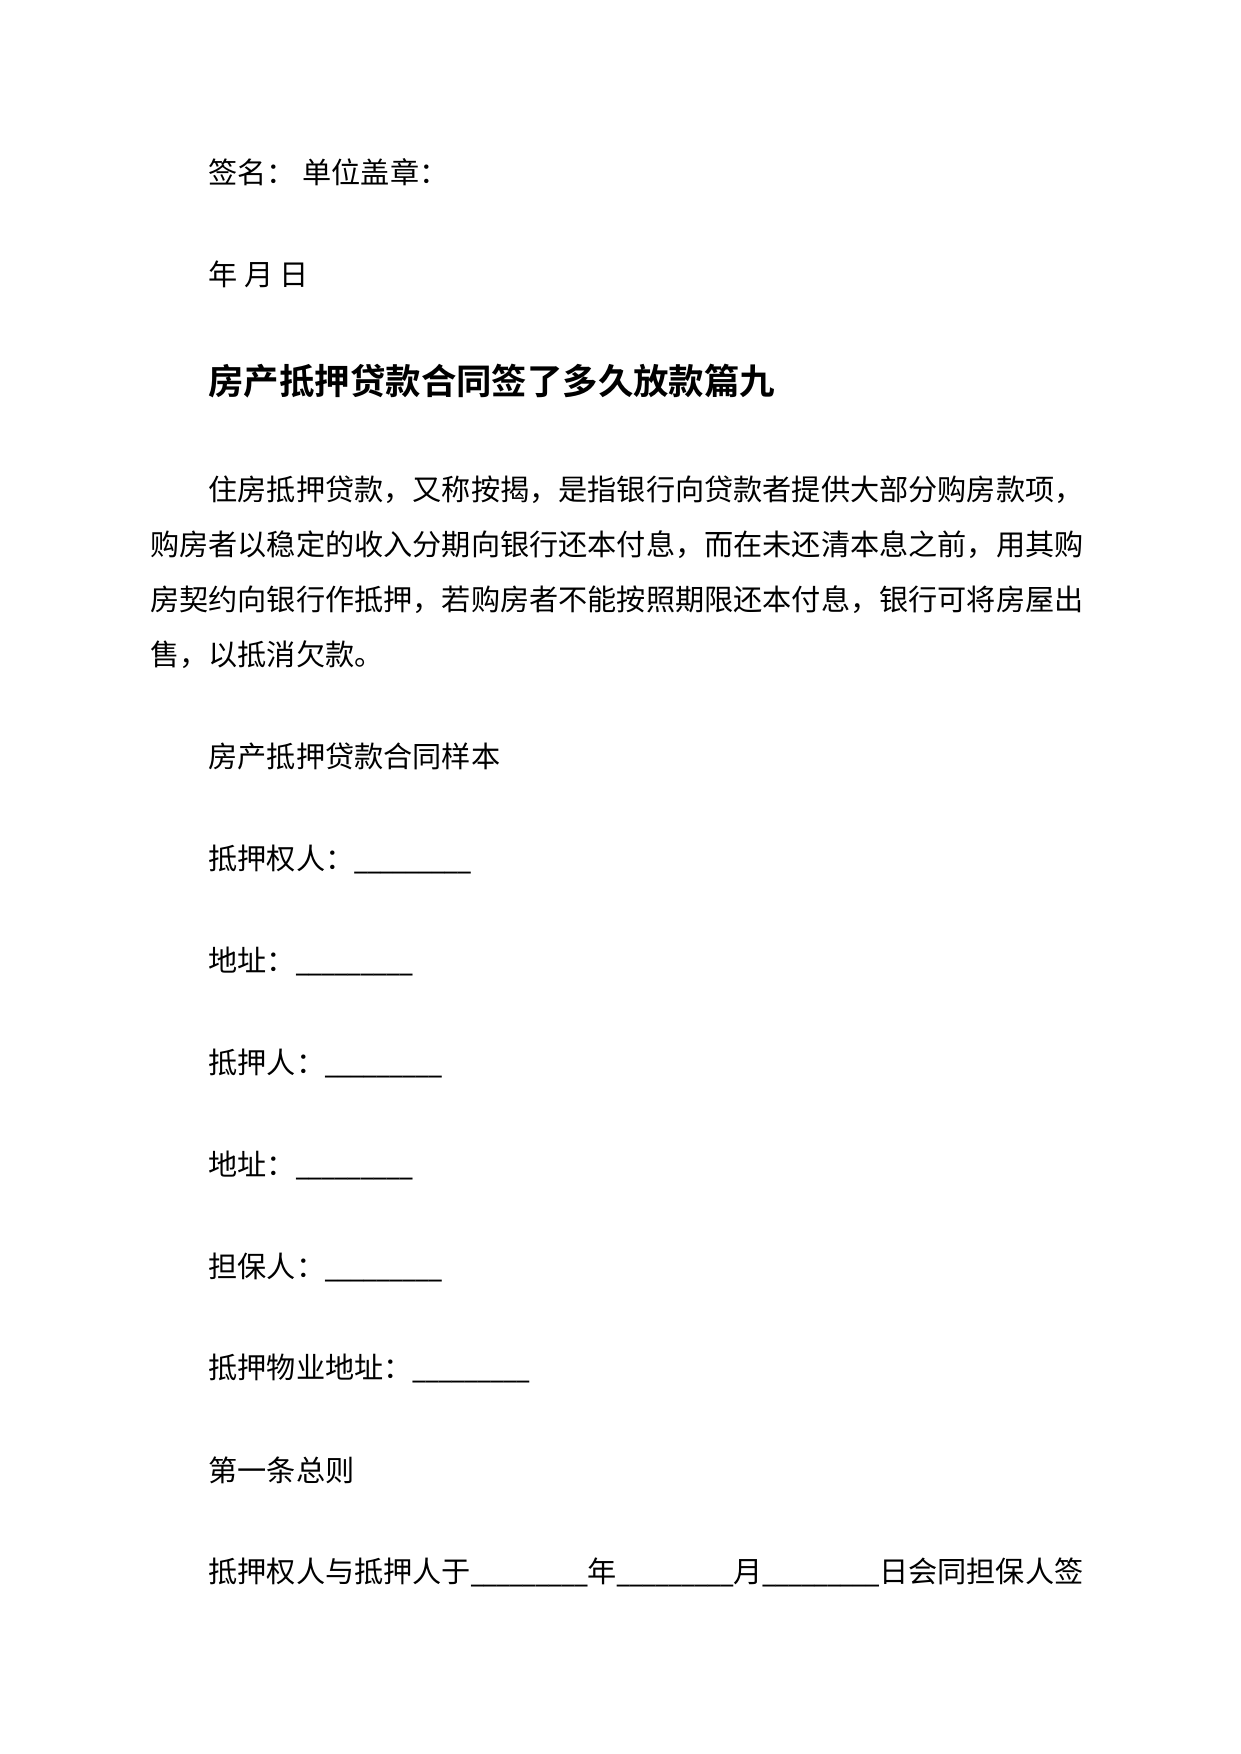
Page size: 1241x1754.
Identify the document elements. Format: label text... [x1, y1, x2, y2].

text 地址：_________ [150, 937, 1090, 979]
text 房产抵押贷款合同样本 [150, 733, 1090, 776]
text 抵押权人：_________ [150, 835, 1090, 878]
text 签名： 单位盖章： [150, 150, 1090, 192]
text 房产抵押贷款合同签了多久放款篇九 [150, 353, 1090, 405]
text 抵押人：_________ [150, 1039, 1090, 1082]
text 担保人：_________ [150, 1243, 1090, 1286]
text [150, 1549, 1090, 1591]
text 地址：_________ [150, 1141, 1090, 1183]
text 住房抵押贷款，又称按揭，是指银行向贷款者提供大部分购房款项，购房者以稳定的收入分期向银行还本付息，而在未还清本息之前，用其购房契约向银行作抵押，若购房者不能按照期限还本付息，银行可将房屋出售，以抵消欠款。 [150, 467, 1090, 674]
text 年 月 日 [150, 252, 1090, 294]
text 第一条总则 [150, 1447, 1090, 1489]
text 抵押物业地址：_________ [150, 1345, 1090, 1387]
